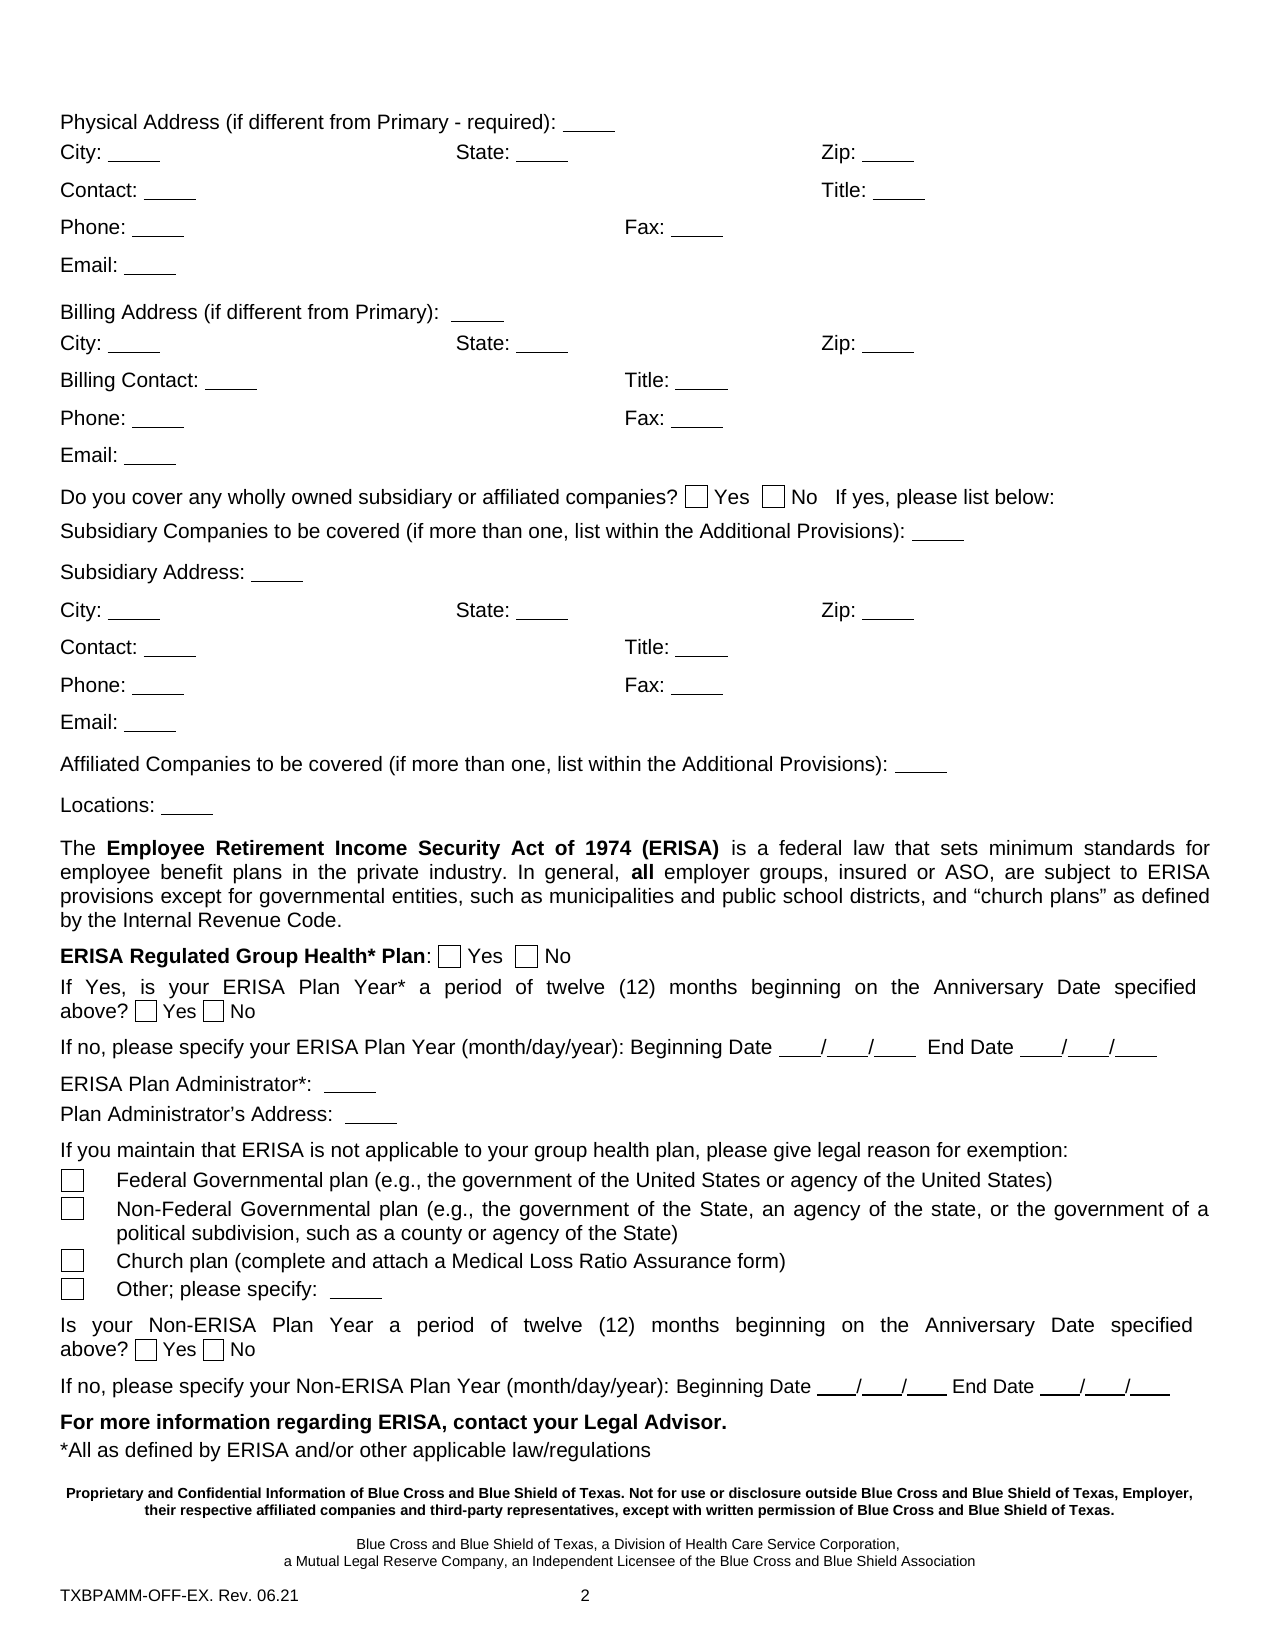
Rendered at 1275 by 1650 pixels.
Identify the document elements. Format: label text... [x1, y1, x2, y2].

table_cell The Employee Retirement Income Security Act of 1974 (ERISA) is a federal law that sets minimum standards for employee benefit plans in the private industry. In general, all employer groups, insured or ASO, are subject to ERISA provisions except for governmental entities, such as municipalities and public school districts, and “church plans” as defined by the Internal Revenue Code. ERISA Regulated Group Health* Plan: Yes No If Yes, is your ERISA Plan Year* a period of twelve (12) months beginning on the Anniversary Date specified above? Yes No If no, please specify your ERISA Plan Year (month/day/year): Beginning Date / / End Date / / ERISA Plan Administrator*: Plan Administrator’s Address: [49, 824, 1222, 1126]
table_cell Billing Address (if different from Primary): [49, 284, 1222, 324]
table_cell Subsidiary Companies to be covered (if more than one, list within the Additional Provisions): [49, 509, 1222, 553]
table_cell Do you cover any wholly owned subsidiary or affiliated companies? Yes No If yes, please list below: [49, 474, 1222, 508]
table_cell Locations: [49, 786, 1222, 823]
table_cell Phone: [49, 209, 613, 246]
table_cell Email: [49, 436, 1222, 474]
table_cell City: [49, 134, 444, 171]
table_cell Email: [49, 246, 1222, 283]
table_cell Title: [613, 629, 1222, 666]
table_cell Zip: [810, 134, 1222, 171]
table_cell Title: [810, 171, 1222, 208]
table_cell Affiliated Companies to be covered (if more than one, list within the Additional Provisions): [49, 741, 1222, 786]
table_cell Subsidiary Address: [49, 554, 1222, 591]
table_cell State: [444, 134, 810, 171]
table_cell City: [49, 591, 444, 628]
table_cell If you maintain that ERISA is not applicable to your group health plan, please give legal reason for exemption: Federal Governmental plan (e.g., the government of the United States or agency of the United States) Non-Federal Governmental plan (e.g., the government of the State, an agency of the state, or the government of a political subdivision, such as a county or agency of the State) Church plan (complete and attach a Medical Loss Ratio Assurance form) Other; please specify: Is your Non-ERISA Plan Year a period of twelve (12) months beginning on the Anniversary Date specified above? Yes No If no, please specify your Non-ERISA Plan Year (month/day/year): Beginning Date / / End Date / / [49, 1126, 1222, 1397]
table_cell Fax: [613, 666, 1222, 703]
table_cell Zip: [810, 591, 1222, 628]
table_cell Fax: [613, 399, 1222, 436]
table_cell Zip: [810, 324, 1222, 361]
table_cell Title: [613, 361, 1222, 399]
table_cell For more information regarding ERISA, contact your Legal Advisor. *All as defined by ERISA and/or other applicable law/regulations [49, 1398, 1222, 1462]
table_cell Contact: [49, 629, 613, 666]
table_cell Billing Contact: [49, 361, 613, 399]
table_cell Phone: [49, 399, 613, 436]
table_cell Physical Address (if different from Primary - required): [49, 93, 1222, 133]
table_cell Phone: [49, 666, 613, 703]
table_cell City: [49, 324, 444, 361]
table_cell State: [444, 591, 810, 628]
table_cell State: [444, 324, 810, 361]
table_cell Fax: [613, 209, 1222, 246]
table_cell Contact: [49, 171, 810, 208]
table_cell Email: [49, 704, 1222, 741]
